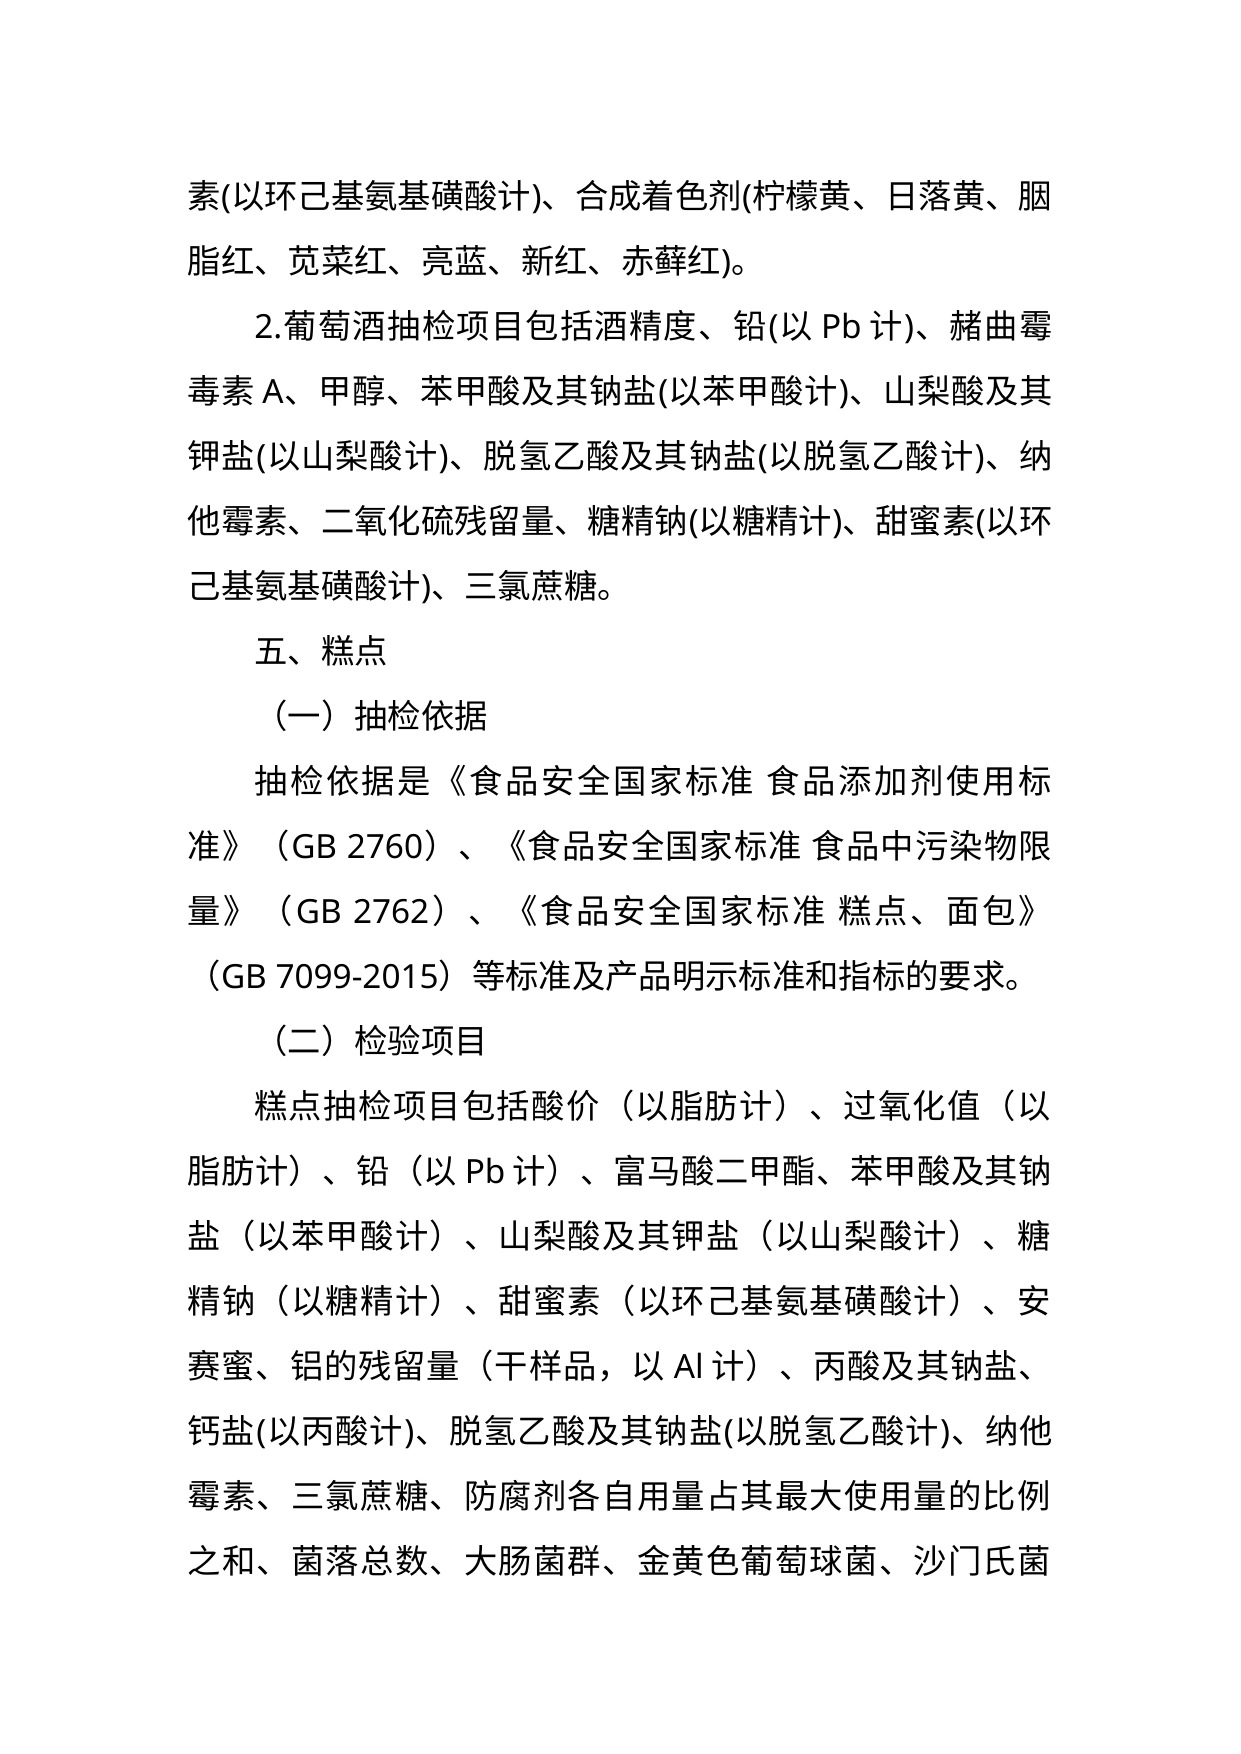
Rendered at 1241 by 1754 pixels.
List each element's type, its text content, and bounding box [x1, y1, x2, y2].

list 抽检依据 [187, 682, 1053, 747]
list 检验项目 [187, 1007, 1053, 1072]
text 五、糕点 [187, 617, 1053, 682]
text 抽检依据是《食品安全国家标准 食品添加剂使用标准》（GB 2760）、《食品安全国家标准 食品中污染物限量》（GB 2762）、《食品安全国家标准 糕点、面包》（GB 7099-2015）等标准及产品明示标准和指标的要求。 [187, 747, 1053, 1007]
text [187, 162, 1053, 292]
text 2.葡萄酒抽检项目包括酒精度、铅(以Pb计)、赭曲霉毒素A、甲醇、苯甲酸及其钠盐(以苯甲酸计)、山梨酸及其钾盐(以山梨酸计)、脱氢乙酸及其钠盐(以脱氢乙酸计)、纳他霉素、二氧化硫残留量、糖精钠(以糖精计)、甜蜜素(以环己基氨基磺酸计)、三氯蔗糖。 [187, 292, 1053, 617]
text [187, 1072, 1053, 1592]
